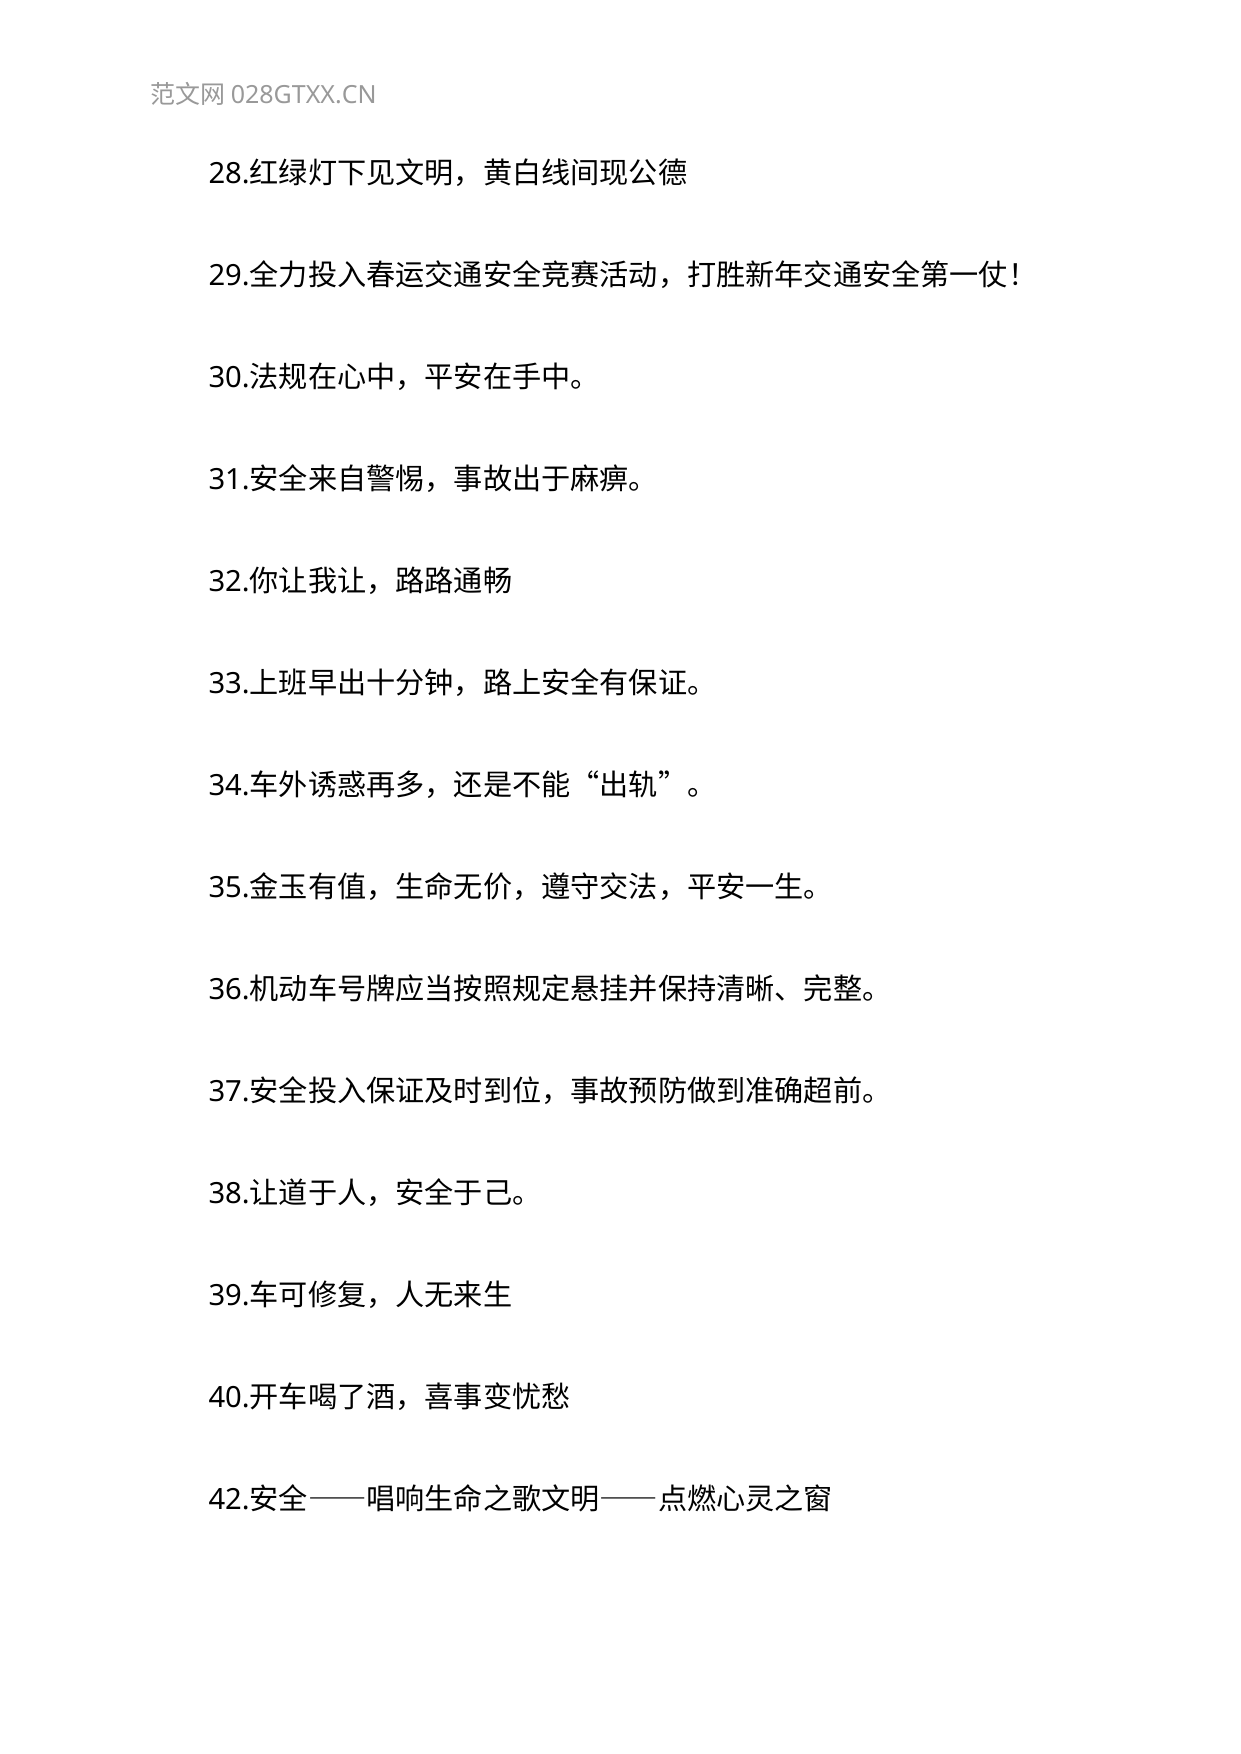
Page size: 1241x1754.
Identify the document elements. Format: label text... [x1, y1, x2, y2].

text 34.车外诱惑再多，还是不能“出轨”。 [150, 762, 1090, 804]
text 36.机动车号牌应当按照规定悬挂并保持清晰、完整。 [150, 966, 1090, 1008]
text 37.安全投入保证及时到位，事故预防做到准确超前。 [150, 1068, 1090, 1110]
text 32.你让我让，路路通畅 [150, 558, 1090, 600]
text 40.开车喝了酒，喜事变忧愁 [150, 1374, 1090, 1416]
text 33.上班早出十分钟，路上安全有保证。 [150, 660, 1090, 702]
text 29.全力投入春运交通安全竞赛活动，打胜新年交通安全第一仗！ [150, 252, 1090, 294]
text 39.车可修复，人无来生 [150, 1272, 1090, 1314]
text 42.安全——唱响生命之歌文明——点燃心灵之窗 [150, 1476, 1090, 1518]
text 31.安全来自警惕，事故出于麻痹。 [150, 456, 1090, 498]
text 28.红绿灯下见文明，黄白线间现公德 [150, 150, 1090, 192]
text 35.金玉有值，生命无价，遵守交法，平安一生。 [150, 864, 1090, 906]
text 30.法规在心中，平安在手中。 [150, 354, 1090, 396]
text 38.让道于人，安全于己。 [150, 1170, 1090, 1212]
